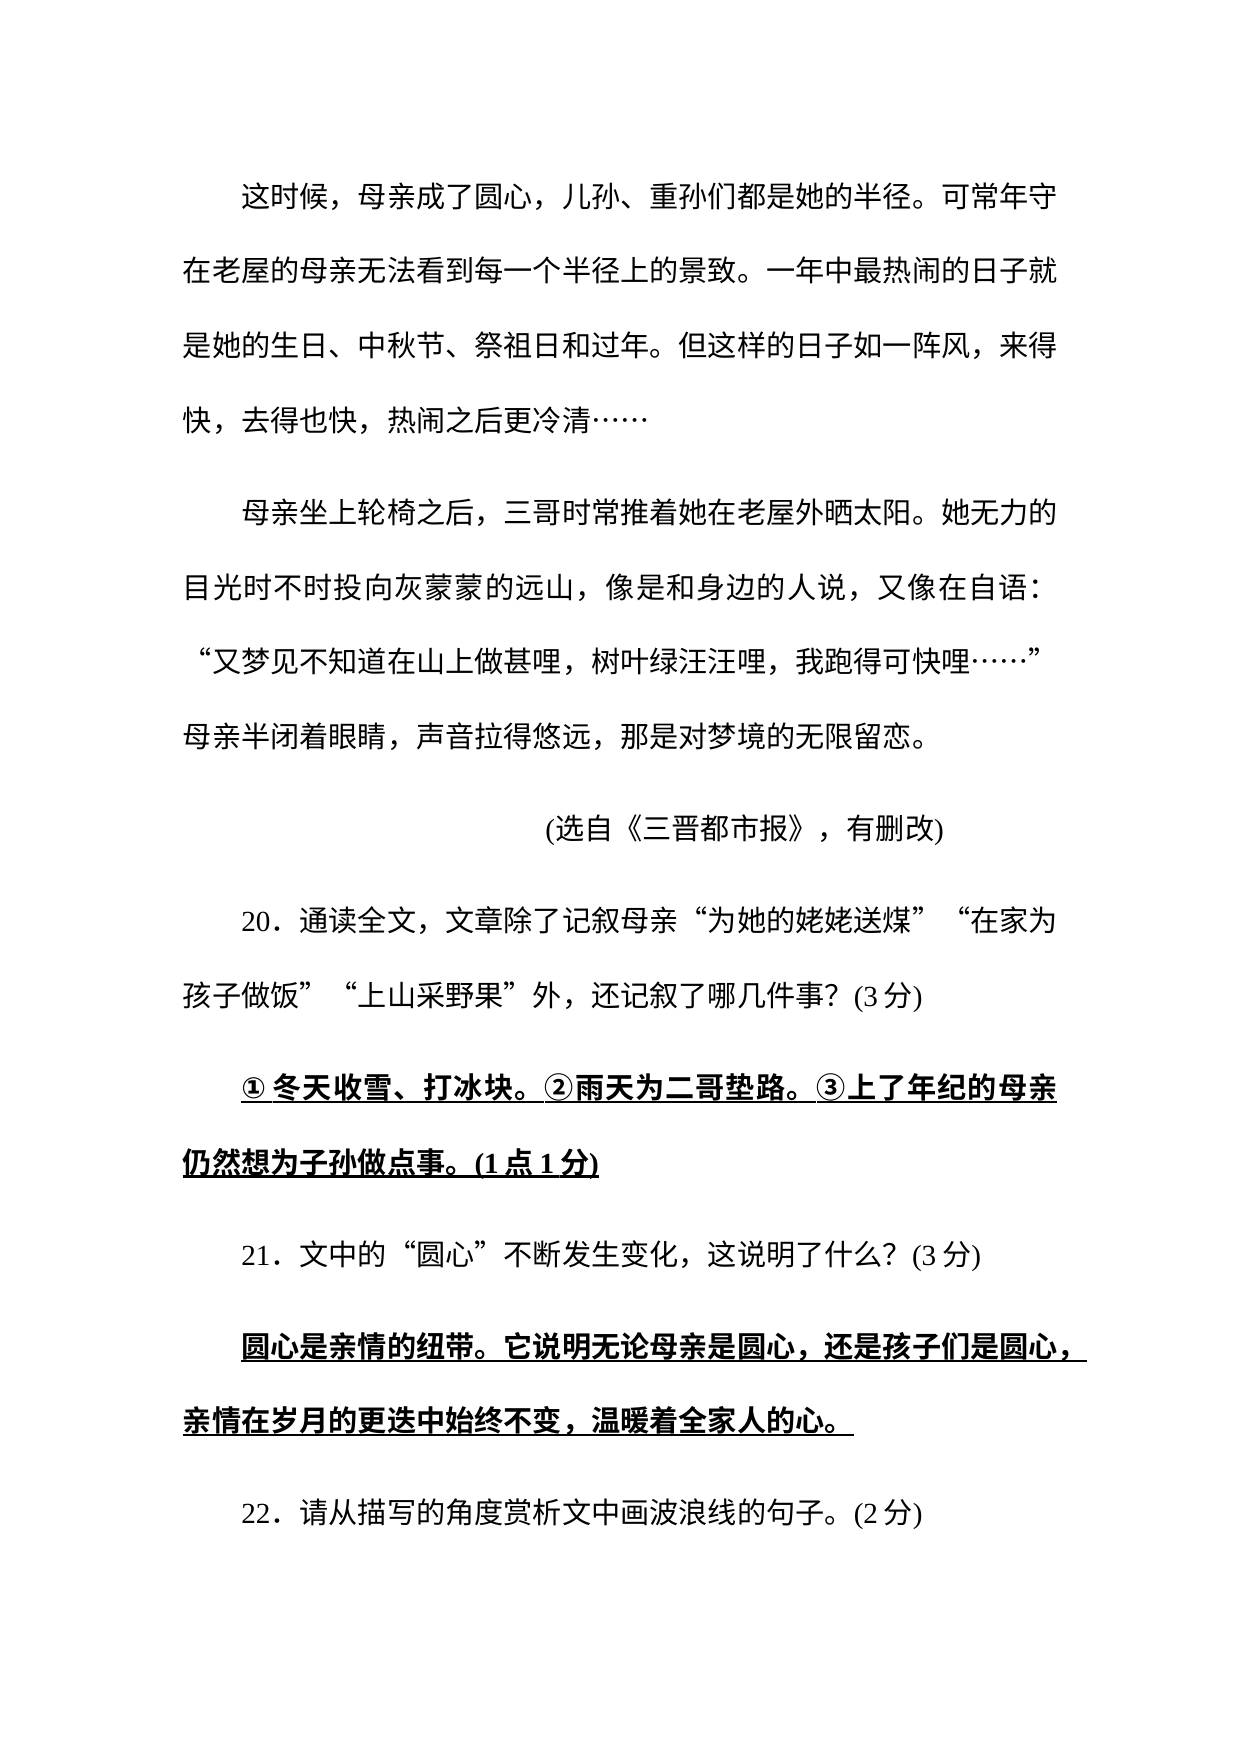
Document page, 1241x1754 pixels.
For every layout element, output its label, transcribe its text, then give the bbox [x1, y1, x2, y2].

text 21．文中的“圆心”不断发生变化，这说明了什么？(3分) [183, 1220, 1058, 1285]
text 20．通读全文，文章除了记叙母亲“为她的姥姥送煤”“在家为孩子做饭”“上山采野果”外，还记叙了哪几件事？(3分) [183, 886, 1058, 1026]
text 22．请从描写的角度赏析文中画波浪线的句子。(2分) [183, 1479, 1058, 1544]
text 圆心是亲情的纽带。它说明无论母亲是圆心，还是孩子们是圆心，亲情在岁月的更迭中始终不变，温暖着全家人的心。 [183, 1312, 1058, 1452]
text (选自《三晋都市报》，有删改) [183, 794, 1058, 859]
text 母亲坐上轮椅之后，三哥时常推着她在老屋外晒太阳。她无力的目光时不时投向灰蒙蒙的远山，像是和身边的人说，又像在自语：“又梦见不知道在山上做甚哩，树叶绿汪汪哩，我跑得可快哩……”母亲半闭着眼睛，声音拉得悠远，那是对梦境的无限留恋。 [183, 478, 1058, 767]
text 这时候，母亲成了圆心，儿孙、重孙们都是她的半径。可常年守在老屋的母亲无法看到每一个半径上的景致。一年中最热闹的日子就是她的生日、中秋节、祭祖日和过年。但这样的日子如一阵风，来得快，去得也快，热闹之后更冷清…… [183, 162, 1058, 451]
text ①冬天收雪、打冰块。②雨天为二哥垫路。③上了年纪的母亲仍然想为子孙做点事。(1点1分) [183, 1053, 1058, 1193]
